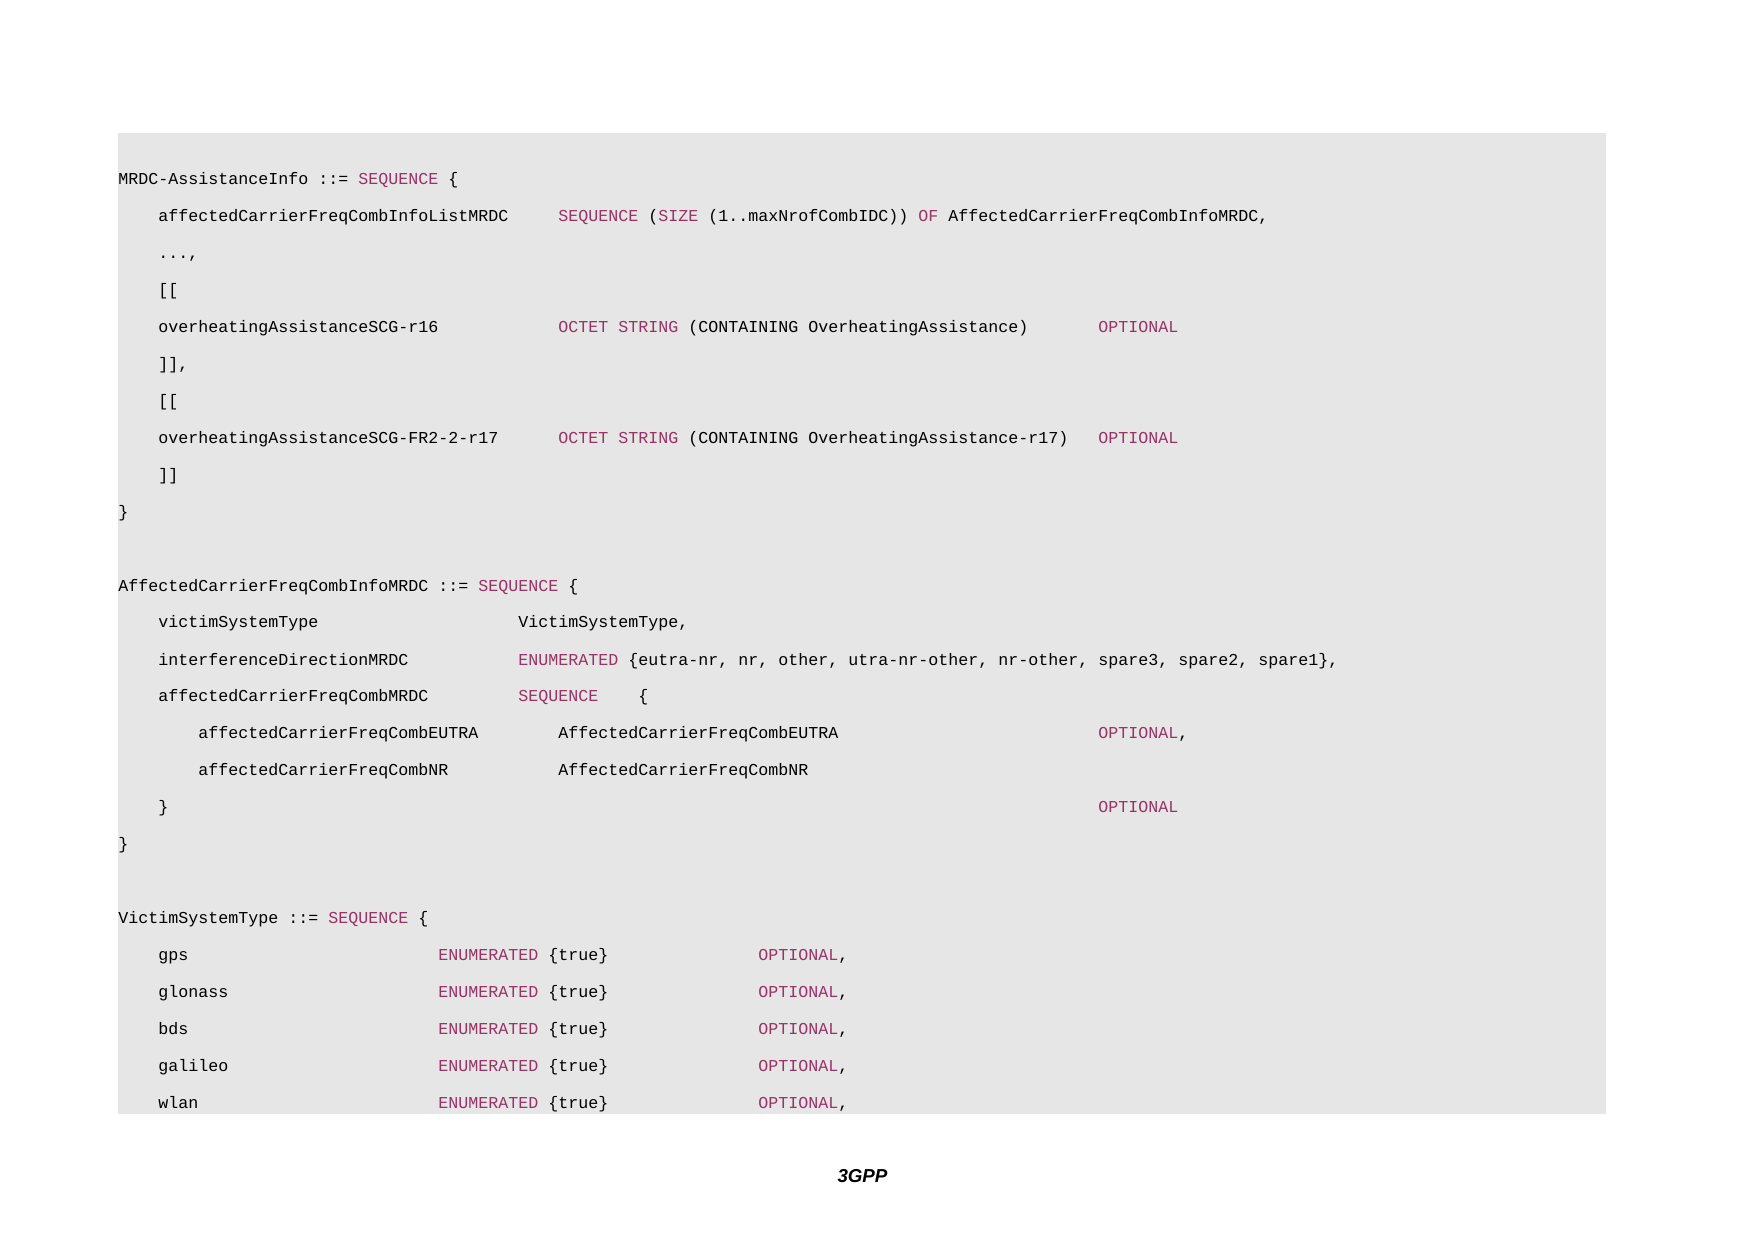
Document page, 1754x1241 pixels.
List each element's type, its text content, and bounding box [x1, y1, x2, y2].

text VictimSystemType ::= SEQUENCE { [118, 910, 1606, 929]
text MRDC-AssistanceInfo ::= SEQUENCE { [118, 170, 1606, 189]
text ]], [118, 355, 1606, 374]
text overheatingAssistanceSCG-FR2-2-r17 OCTET STRING (CONTAINING OverheatingAssistance-r17) OPTIONAL [118, 429, 1606, 448]
text affectedCarrierFreqCombMRDC SEQUENCE { [118, 688, 1606, 707]
text ]] [118, 466, 1606, 485]
text } [118, 503, 1606, 522]
text [[ [118, 392, 1606, 411]
text affectedCarrierFreqCombInfoListMRDC SEQUENCE (SIZE (1..maxNrofCombIDC)) OF AffectedCarrierFreqCombInfoMRDC, [118, 207, 1606, 226]
text galileo ENUMERATED {true} OPTIONAL, [118, 1058, 1606, 1077]
text [[ [118, 281, 1606, 300]
text } OPTIONAL [118, 799, 1606, 818]
text affectedCarrierFreqCombNR AffectedCarrierFreqCombNR [118, 762, 1606, 781]
text } [118, 836, 1606, 855]
text wlan ENUMERATED {true} OPTIONAL, [118, 1095, 1606, 1114]
text affectedCarrierFreqCombEUTRA AffectedCarrierFreqCombEUTRA OPTIONAL, [118, 725, 1606, 744]
text AffectedCarrierFreqCombInfoMRDC ::= SEQUENCE { [118, 577, 1606, 596]
text gps ENUMERATED {true} OPTIONAL, [118, 947, 1606, 966]
text victimSystemType VictimSystemType, [118, 614, 1606, 633]
text bds ENUMERATED {true} OPTIONAL, [118, 1021, 1606, 1040]
text interferenceDirectionMRDC ENUMERATED {eutra-nr, nr, other, utra-nr-other, nr-other, spare3, spare2, spare1}, [118, 651, 1606, 670]
text overheatingAssistanceSCG-r16 OCTET STRING (CONTAINING OverheatingAssistance) OPTIONAL [118, 318, 1606, 337]
text ..., [118, 244, 1606, 263]
text glonass ENUMERATED {true} OPTIONAL, [118, 984, 1606, 1003]
